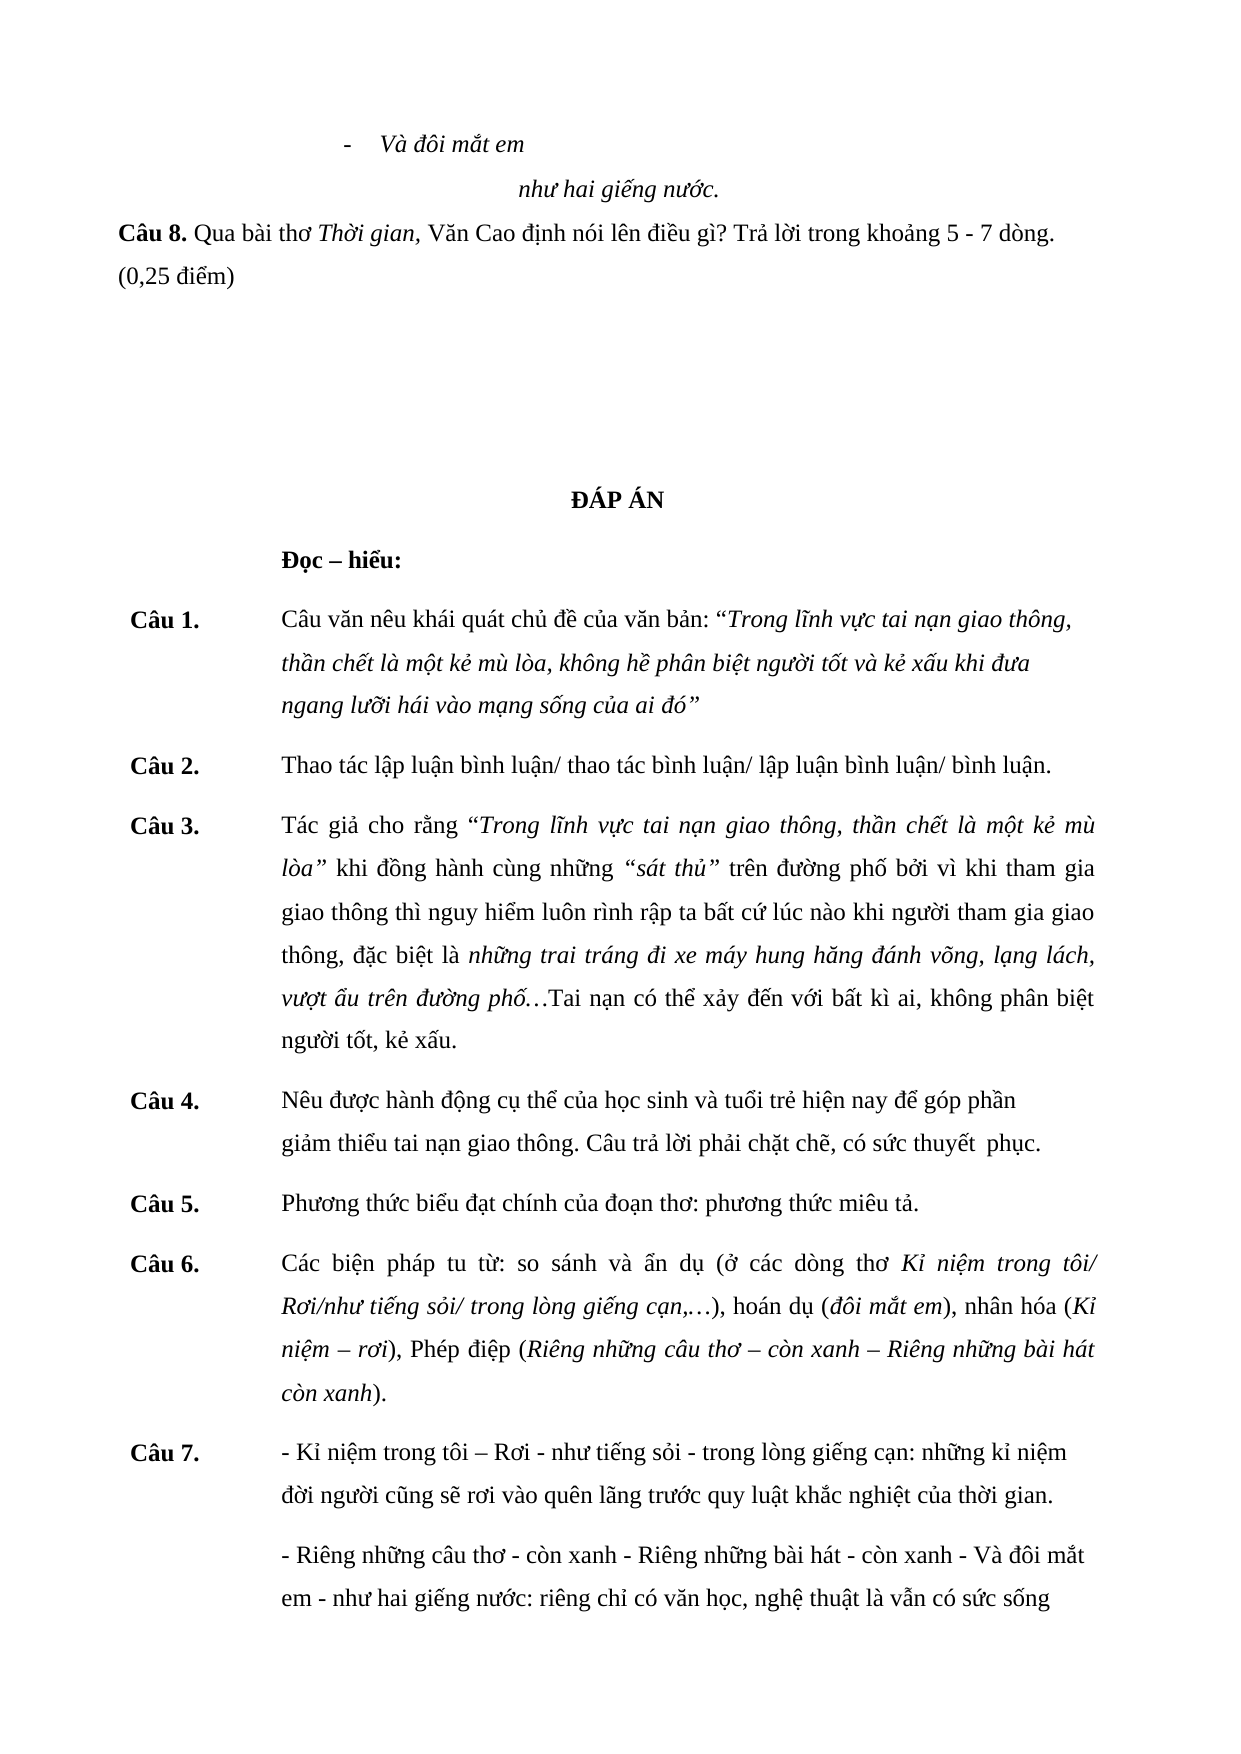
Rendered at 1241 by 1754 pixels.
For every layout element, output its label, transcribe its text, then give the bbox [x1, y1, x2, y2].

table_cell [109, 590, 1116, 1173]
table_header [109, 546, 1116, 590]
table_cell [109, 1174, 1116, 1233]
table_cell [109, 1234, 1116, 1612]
text như hai giếng nước. [518, 174, 1146, 202]
text Câu 8. Qua bài thơ Thời gian, Văn Cao định nói lên điều gì? Trả lời trong khoảng 5 - 7 dòng. (0,25 điểm) [118, 218, 1086, 290]
text - Và đôi mắt em [343, 129, 1146, 158]
text ĐÁP ÁN [246, 485, 989, 514]
